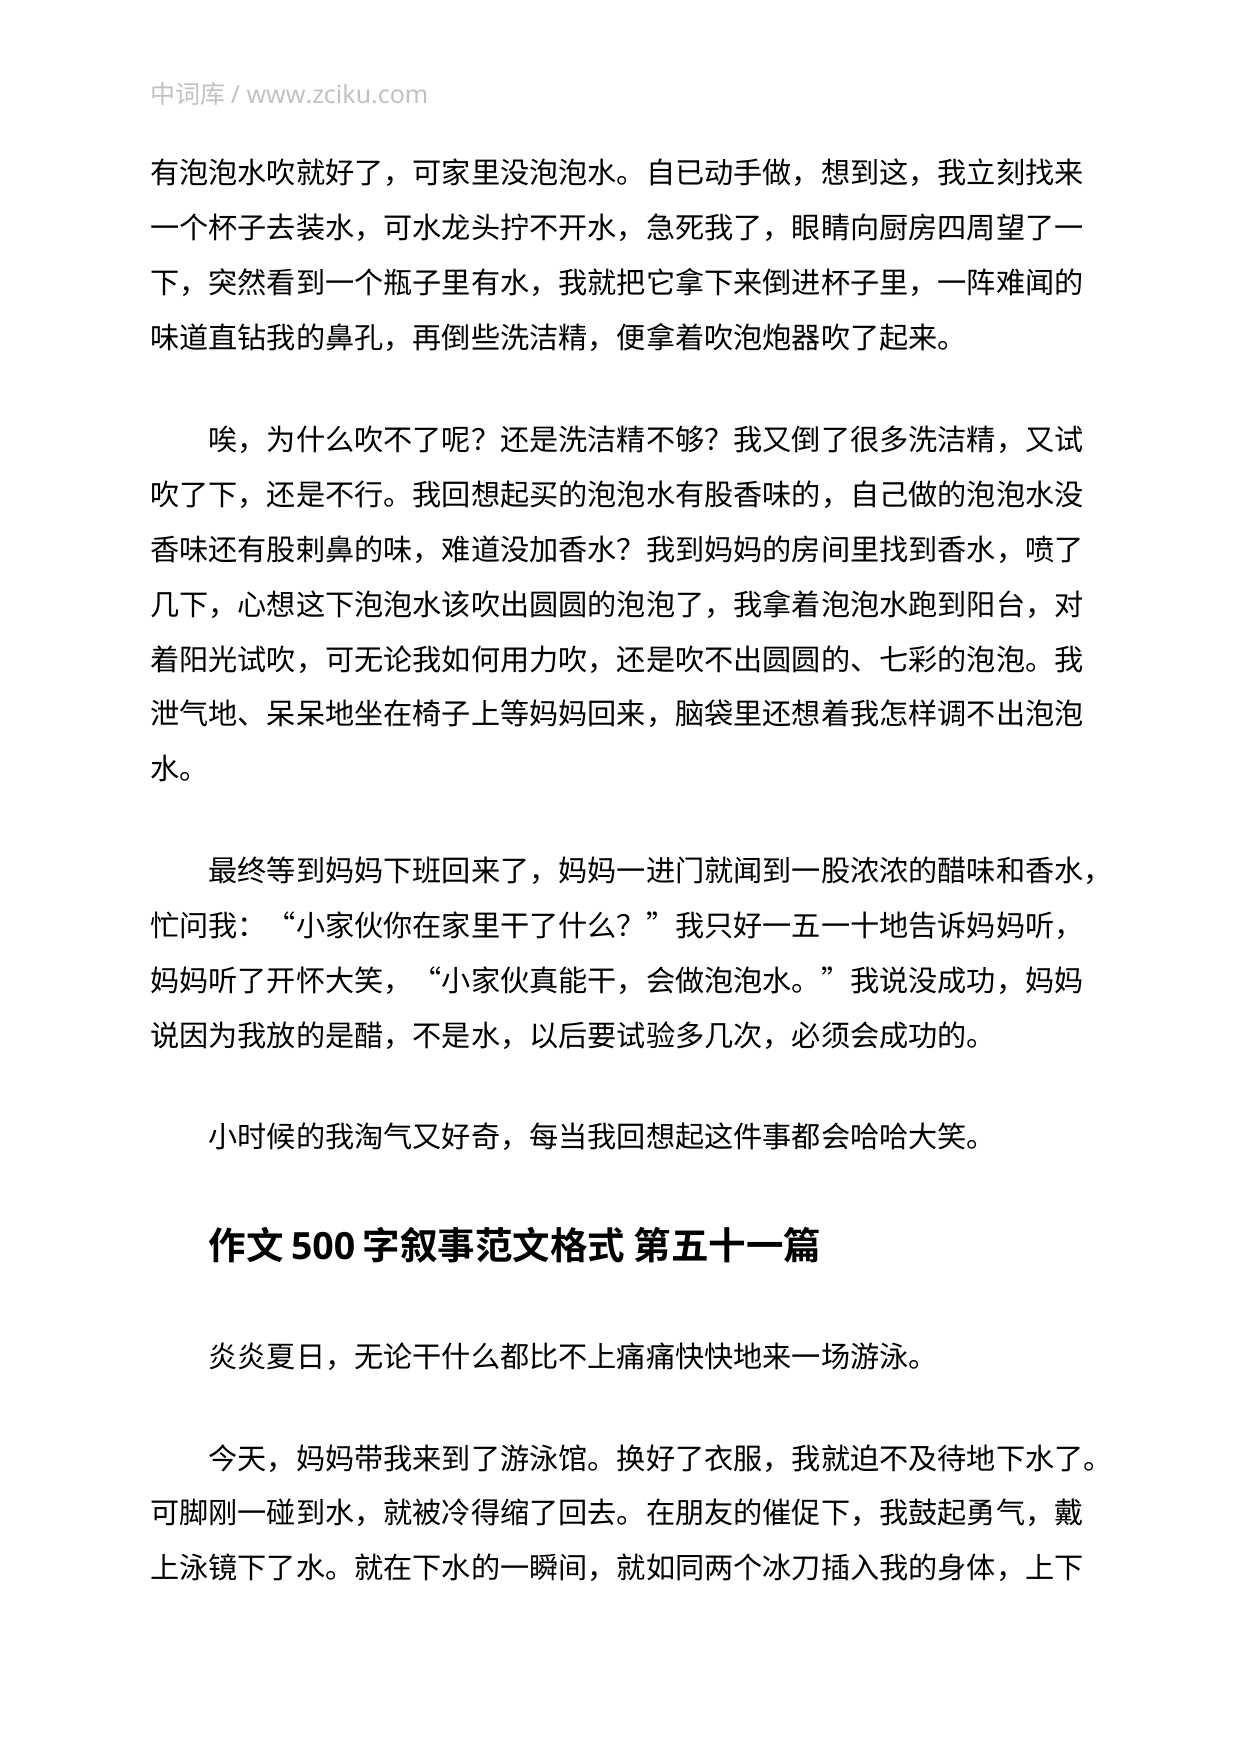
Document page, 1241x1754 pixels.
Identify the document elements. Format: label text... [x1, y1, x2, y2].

text 最终等到妈妈下班回来了，妈妈一进门就闻到一股浓浓的醋味和香水，忙问我：“小家伙你在家里干了什么？”我只好一五一十地告诉妈妈听，妈妈听了开怀大笑，“小家伙真能干，会做泡泡水。”我说没成功，妈妈说因为我放的是醋，不是水，以后要试验多几次，必须会成功的。 [150, 848, 1090, 1054]
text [150, 1435, 1090, 1587]
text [150, 150, 1090, 357]
text 作文500字叙事范文格式 第五十一篇 [150, 1216, 1090, 1270]
text 炎炎夏日，无论干什么都比不上痛痛快快地来一场游泳。 [150, 1333, 1090, 1376]
text 小时候的我淘气又好奇，每当我回想起这件事都会哈哈大笑。 [150, 1114, 1090, 1156]
text 唉，为什么吹不了呢？还是洗洁精不够？我又倒了很多洗洁精，又试吹了下，还是不行。我回想起买的泡泡水有股香味的，自己做的泡泡水没香味还有股剌鼻的味，难道没加香水？我到妈妈的房间里找到香水，喷了几下，心想这下泡泡水该吹出圆圆的泡泡了，我拿着泡泡水跑到阳台，对着阳光试吹，可无论我如何用力吹，还是吹不出圆圆的、七彩的泡泡。我泄气地、呆呆地坐在椅子上等妈妈回来，脑袋里还想着我怎样调不出泡泡水。 [150, 416, 1090, 788]
